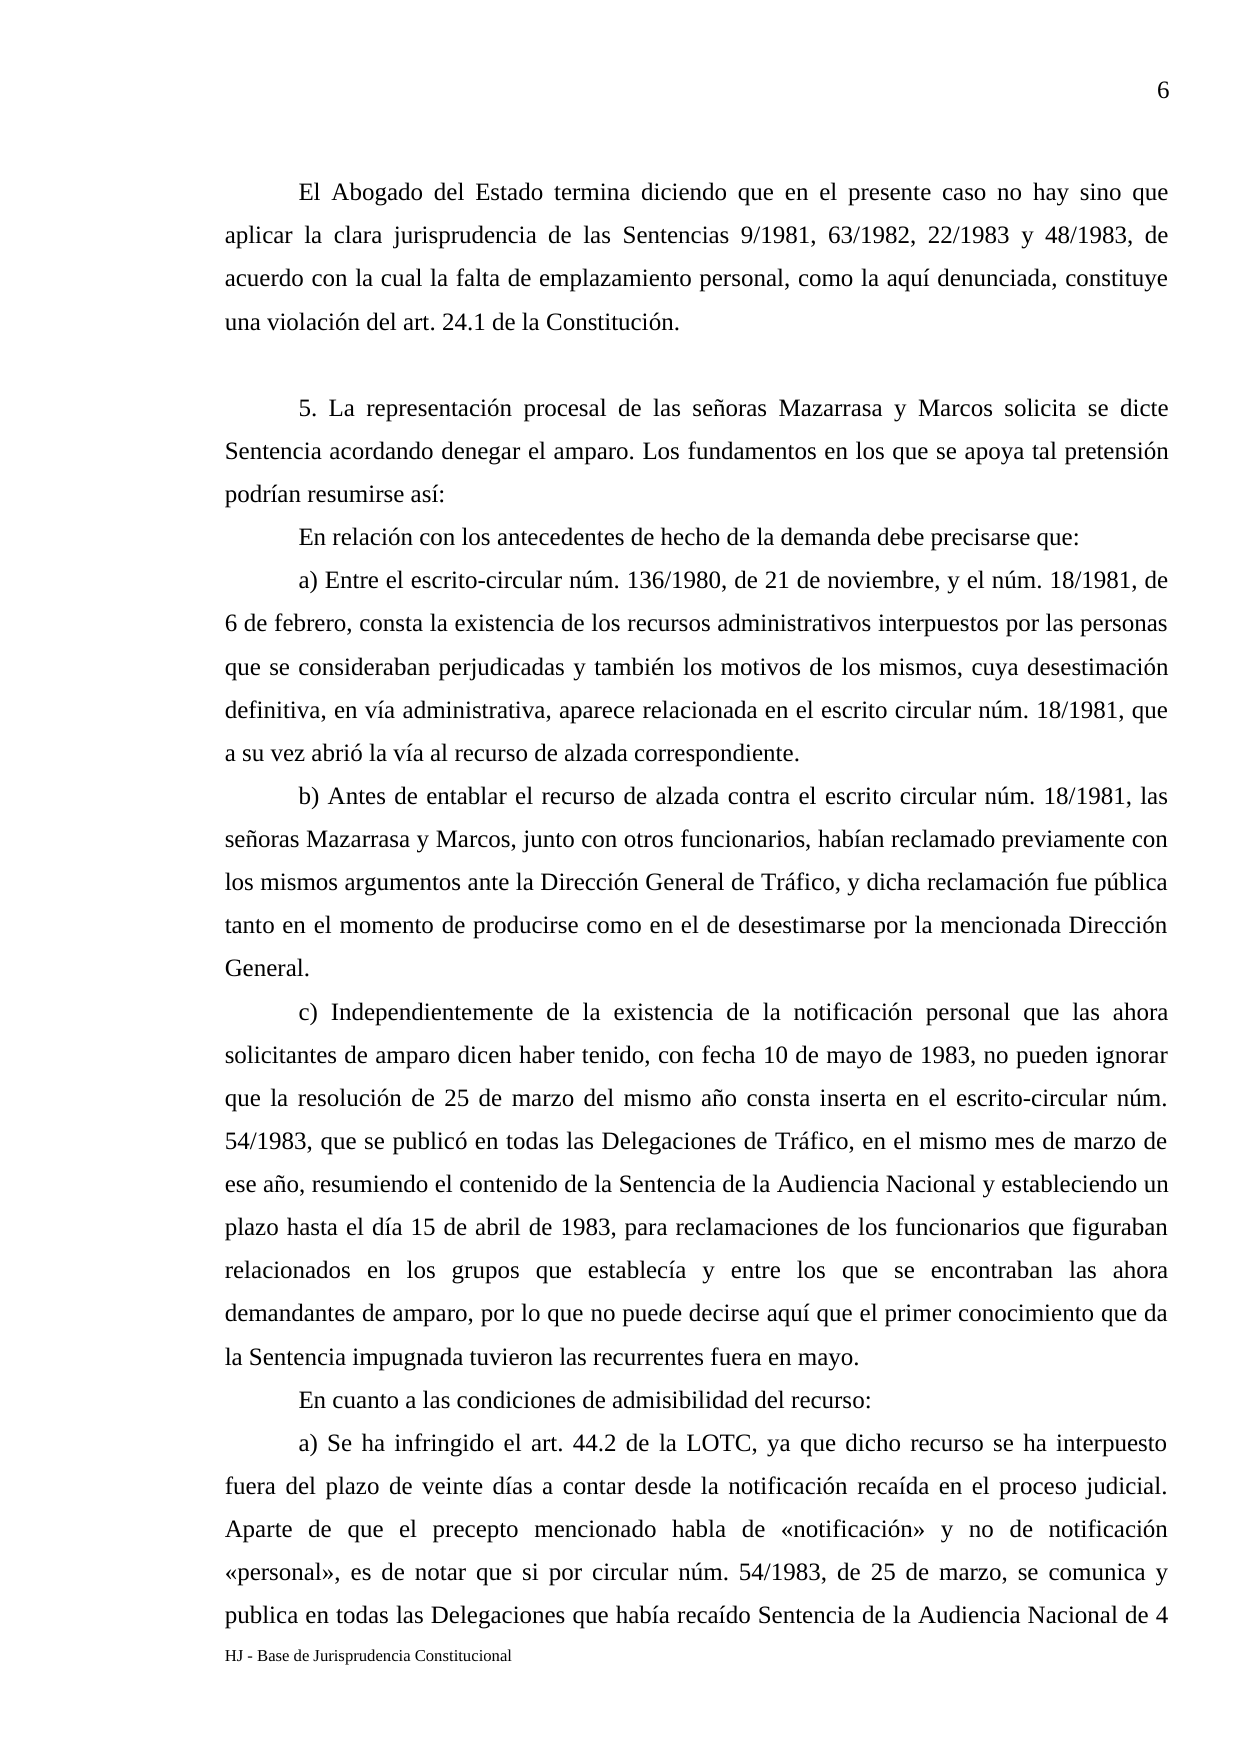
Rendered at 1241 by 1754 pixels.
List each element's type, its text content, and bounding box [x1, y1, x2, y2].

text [224, 1428, 1169, 1629]
text El Abogado del Estado termina diciendo que en el presente caso no hay sino que aplicar la clara jurisprudencia de las Sentencias 9/1981, 63/1982, 22/1983 y 48/1983, de acuerdo con la cual la falta de emplazamiento personal, como la aquí denunciada, constituye una violación del art. 24.1 de la Constitución. [224, 177, 1169, 335]
text a) Entre el escrito-circular núm. 136/1980, de 21 de noviembre, y el núm. 18/1981, de 6 de febrero, consta la existencia de los recursos administrativos interpuestos por las personas que se consideraban perjudicadas y también los motivos de los mismos, cuya desestimación definitiva, en vía administrativa, aparece relacionada en el escrito circular núm. 18/1981, que a su vez abrió la vía al recurso de alzada correspondiente. [224, 565, 1169, 767]
text En cuanto a las condiciones de admisibilidad del recurso: [224, 1385, 1169, 1413]
text 5. La representación procesal de las señoras Mazarrasa y Marcos solicita se dicte Sentencia acordando denegar el amparo. Los fundamentos en los que se apoya tal pretensión podrían resumirse así: [224, 393, 1169, 508]
text En relación con los antecedentes de hecho de la demanda debe precisarse que: [224, 522, 1169, 551]
text b) Antes de entablar el recurso de alzada contra el escrito circular núm. 18/1981, las señoras Mazarrasa y Marcos, junto con otros funcionarios, habían reclamado previamente con los mismos argumentos ante la Dirección General de Tráfico, y dicha reclamación fue pública tanto en el momento de producirse como en el de desestimarse por la mencionada Dirección General. [224, 781, 1169, 982]
text c) Independientemente de la existencia de la notificación personal que las ahora solicitantes de amparo dicen haber tenido, con fecha 10 de mayo de 1983, no pueden ignorar que la resolución de 25 de marzo del mismo año consta inserta en el escrito-circular núm. 54/1983, que se publicó en todas las Delegaciones de Tráfico, en el mismo mes de marzo de ese año, resumiendo el contenido de la Sentencia de la Audiencia Nacional y estableciendo un plazo hasta el día 15 de abril de 1983, para reclamaciones de los funcionarios que figuraban relacionados en los grupos que establecía y entre los que se encontraban las ahora demandantes de amparo, por lo que no puede decirse aquí que el primer conocimiento que da la Sentencia impugnada tuvieron las recurrentes fuera en mayo. [224, 997, 1169, 1370]
